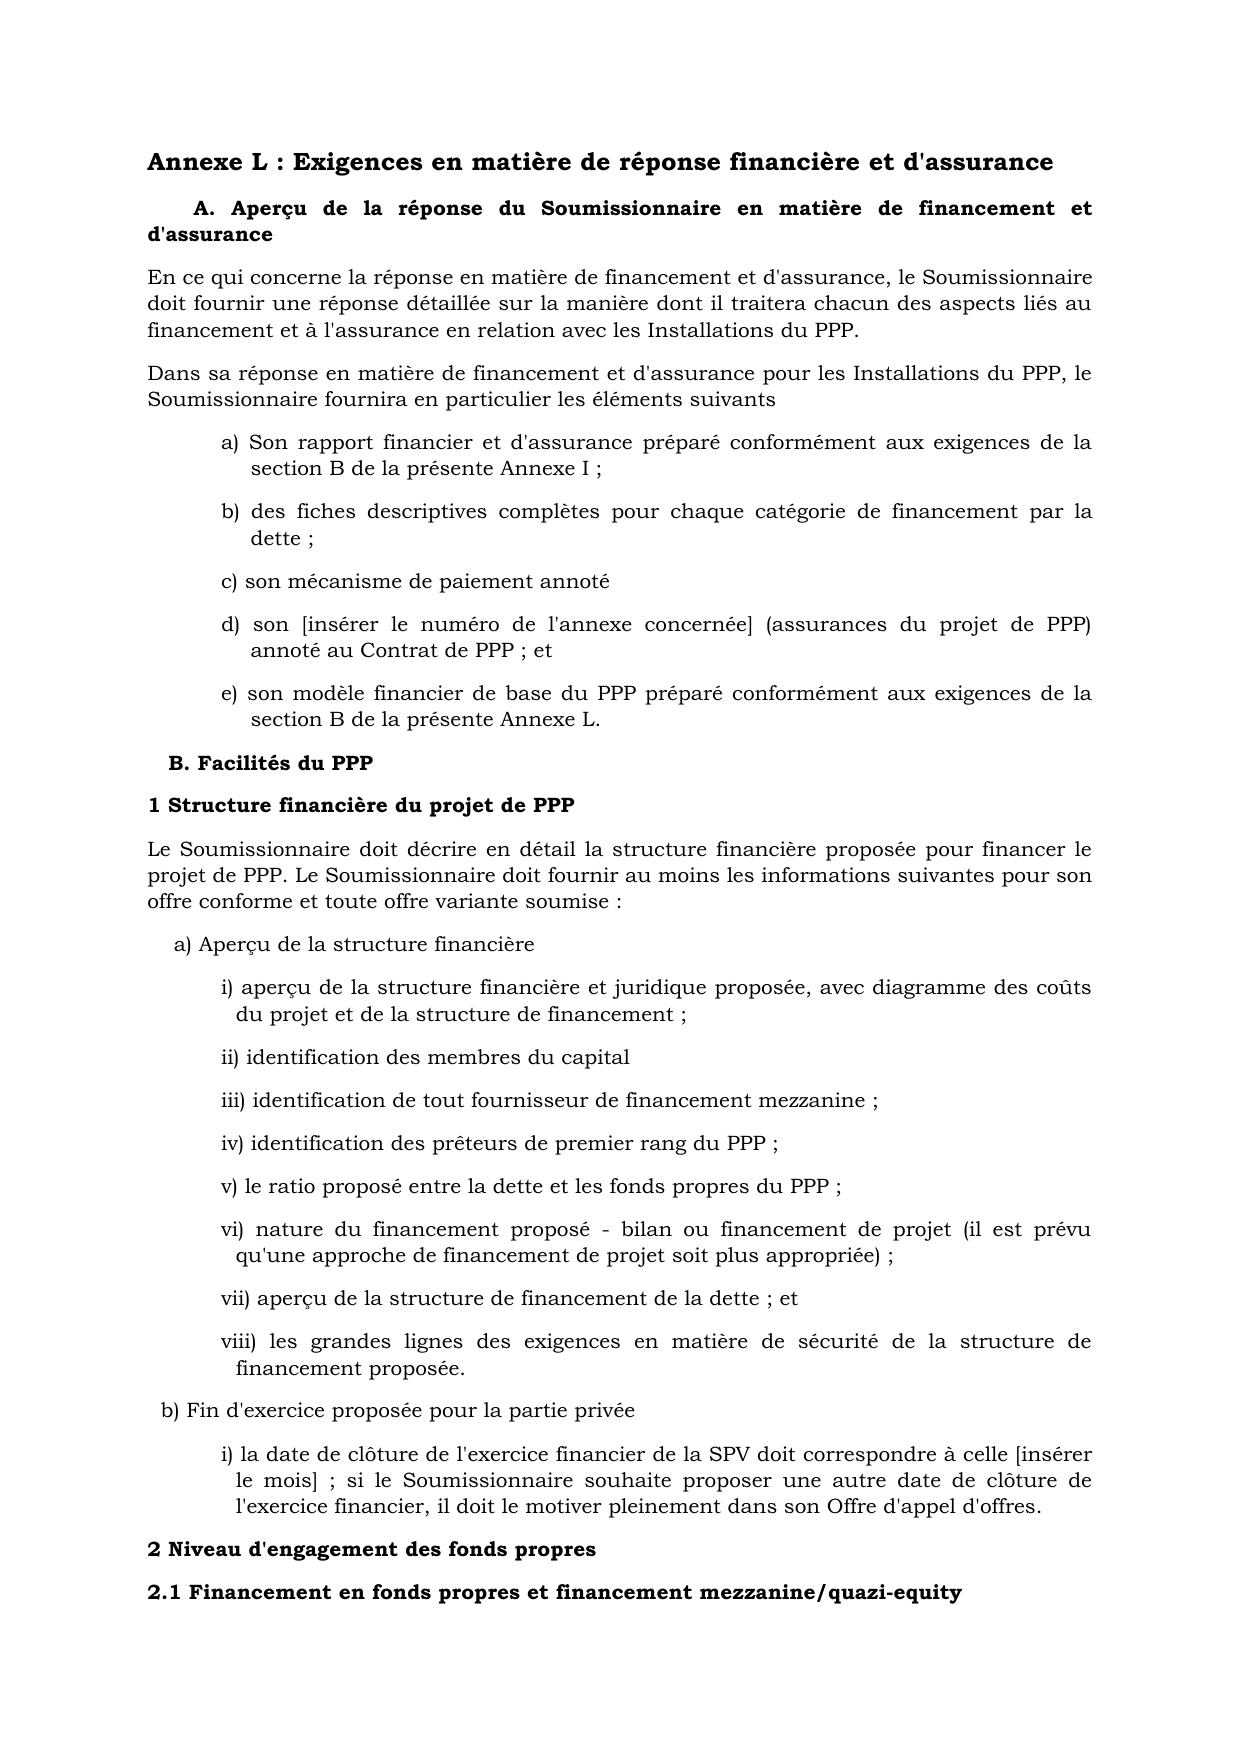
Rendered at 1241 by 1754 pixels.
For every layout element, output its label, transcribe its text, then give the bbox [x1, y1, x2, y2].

text iv) identification des prêteurs de premier rang du PPP ; [147, 1131, 1093, 1155]
text b) Fin d'exercice proposée pour la partie privée [147, 1398, 1093, 1423]
text i) aperçu de la structure financière et juridique proposée, avec diagramme des coûts du projet et de la structure de financement ; [221, 975, 1093, 1026]
text A. Aperçu de la réponse du Soumissionnaire en matière de financement et d'assurance [147, 195, 1093, 246]
text a) Son rapport financier et d'assurance préparé conformément aux exigences de la section B de la présente Annexe I ; [221, 430, 1093, 481]
text e) son modèle financier de base du PPP préparé conformément aux exigences de la section B de la présente Annexe L. [221, 681, 1093, 732]
text viii) les grandes lignes des exigences en matière de sécurité de la structure de financement proposée. [221, 1329, 1093, 1380]
text vii) aperçu de la structure de financement de la dette ; et [147, 1286, 1093, 1310]
text iii) identification de tout fournisseur de financement mezzanine ; [147, 1087, 1093, 1112]
text Dans sa réponse en matière de financement et d'assurance pour les Installations du PPP, le Soumissionnaire fournira en particulier les éléments suivants [147, 360, 1093, 411]
text vi) nature du financement proposé - bilan ou financement de projet (il est prévu qu'une approche de financement de projet soit plus appropriée) ; [221, 1217, 1093, 1267]
text B. Facilités du PPP [147, 750, 1093, 775]
text En ce qui concerne la réponse en matière de financement et d'assurance, le Soumissionnaire doit fournir une réponse détaillée sur la manière dont il traitera chacun des aspects liés au financement et à l'assurance en relation avec les Installations du PPP. [147, 265, 1093, 342]
text d) son [insérer le numéro de l'annexe concernée] (assurances du projet de PPP) annoté au Contrat de PPP ; et [221, 612, 1093, 662]
text 2 Niveau d'engagement des fonds propres [147, 1537, 1093, 1562]
text 2.1 Financement en fonds propres et financement mezzanine/quazi-equity [147, 1580, 1093, 1604]
text v) le ratio proposé entre la dette et les fonds propres du PPP ; [147, 1173, 1093, 1198]
text Le Soumissionnaire doit décrire en détail la structure financière proposée pour financer le projet de PPP. Le Soumissionnaire doit fournir au moins les informations suivantes pour son offre conforme et toute offre variante soumise : [147, 836, 1093, 913]
text a) Aperçu de la structure financière [147, 932, 1093, 957]
text b) des fiches descriptives complètes pour chaque catégorie de financement par la dette ; [221, 499, 1093, 550]
text c) son mécanisme de paiement annoté [147, 568, 1093, 593]
text ii) identification des membres du capital [147, 1044, 1093, 1069]
text i) la date de clôture de l'exercice financier de la SPV doit correspondre à celle [insérer le mois] ; si le Soumissionnaire souhaite proposer une autre date de clôture de l'exercice financier, il doit le motiver pleinement dans son Offre d'appel d'offres. [221, 1441, 1093, 1518]
text Annexe L : Exigences en matière de réponse financière et d'assurance [147, 147, 1093, 176]
text 1 Structure financière du projet de PPP [147, 793, 1093, 818]
